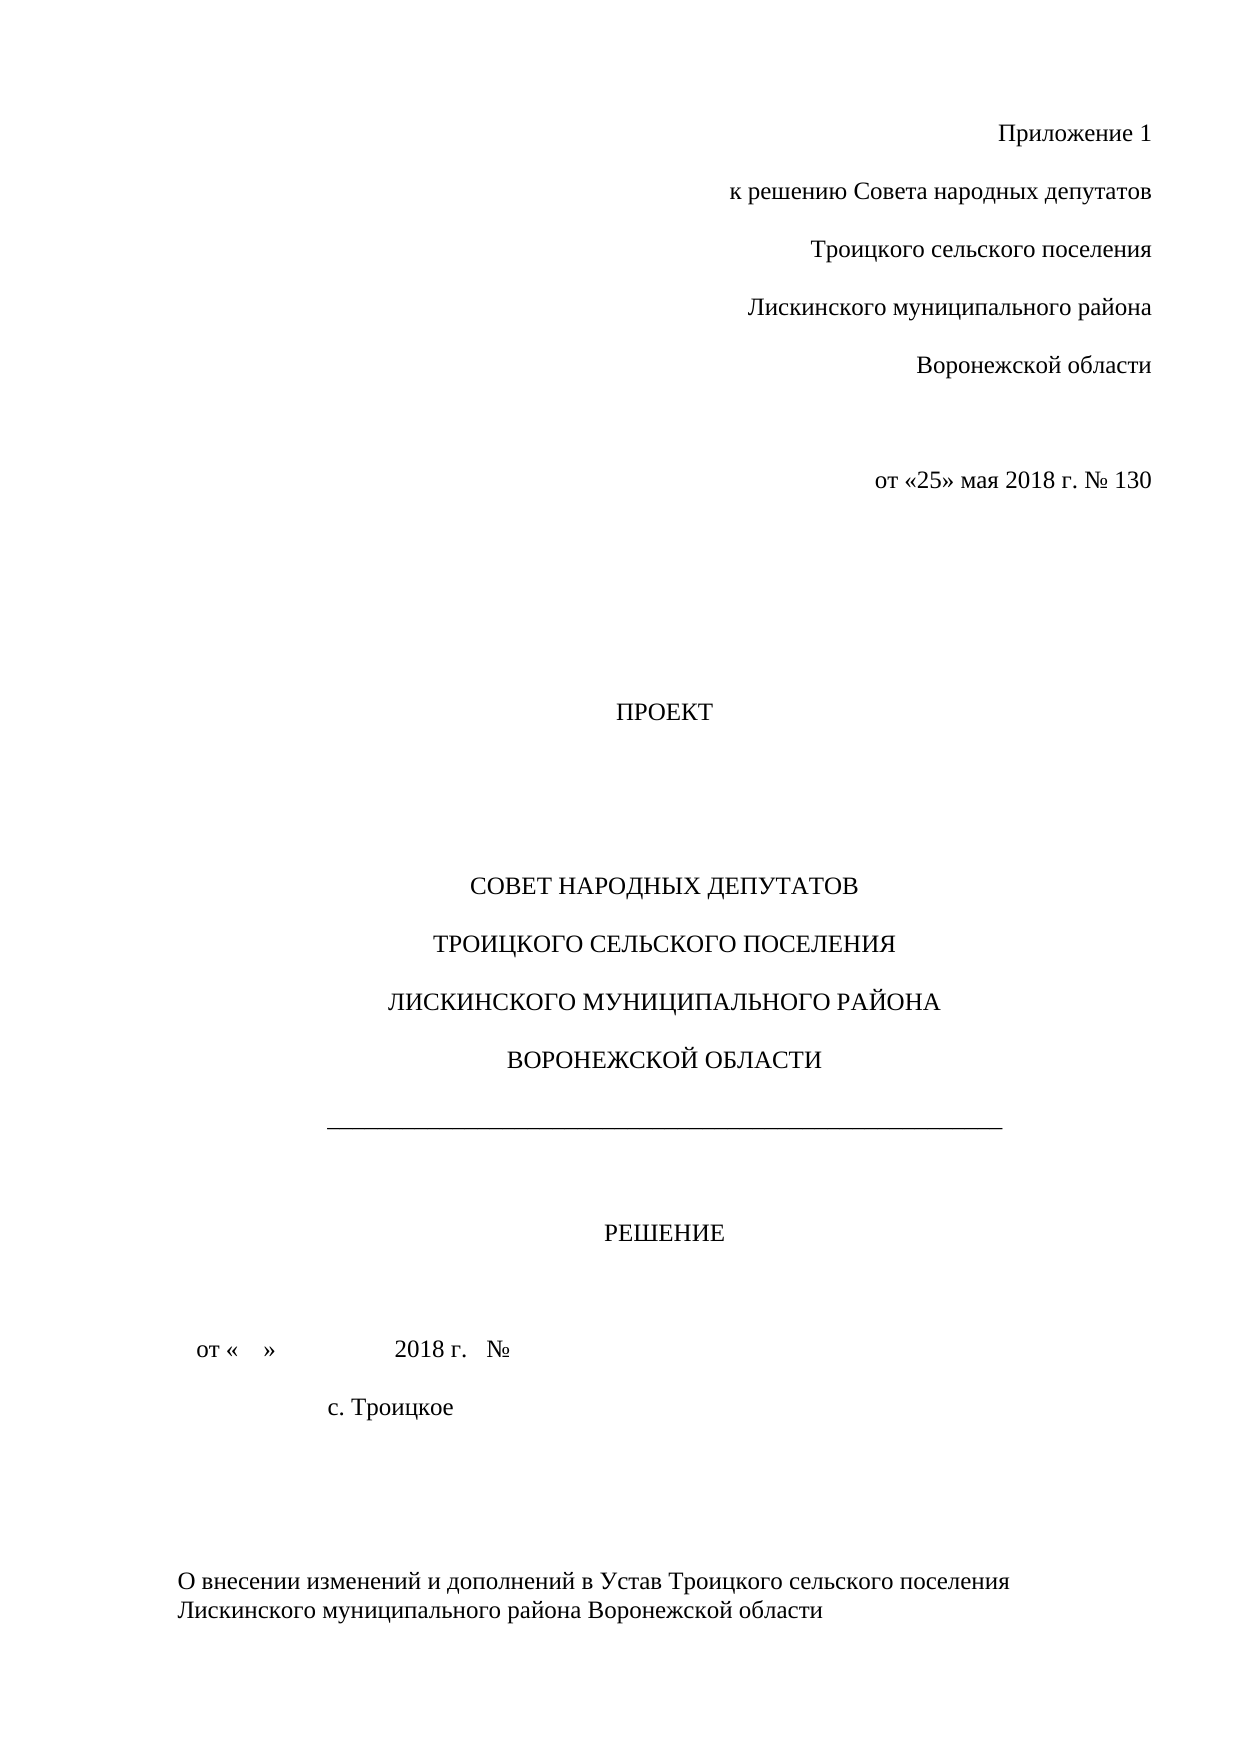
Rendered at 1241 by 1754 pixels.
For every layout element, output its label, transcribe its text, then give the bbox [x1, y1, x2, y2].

text с. Троицкое [177, 1392, 1152, 1421]
text ПРОЕКТ [177, 697, 1152, 726]
text ТРОИЦКОГО СЕЛЬСКОГО ПОСЕЛЕНИЯ [177, 929, 1152, 958]
text от «25» мая 2018 г. № 130 [177, 466, 1152, 494]
text СОВЕТ НАРОДНЫХ ДЕПУТАТОВ [177, 871, 1152, 900]
text ВОРОНЕЖСКОЙ ОБЛАСТИ [177, 1045, 1152, 1073]
text Лискинского муниципального района [177, 292, 1152, 321]
text ______________________________________________________ [177, 1103, 1152, 1131]
text РЕШЕНИЕ [177, 1218, 1152, 1247]
text от « » 2018 г. № [177, 1334, 1152, 1363]
text Приложение 1 [177, 118, 1152, 147]
text ЛИСКИНСКОГО МУНИЦИПАЛЬНОГО РАЙОНА [177, 987, 1152, 1016]
text О внесении изменений и дополнений в Устав Троицкого сельского поселения Лискинского муниципального района Воронежской области [177, 1566, 1152, 1623]
text Троицкого сельского поселения [177, 234, 1152, 263]
text Воронежской области [177, 350, 1152, 378]
text к решению Совета народных депутатов [177, 176, 1152, 205]
